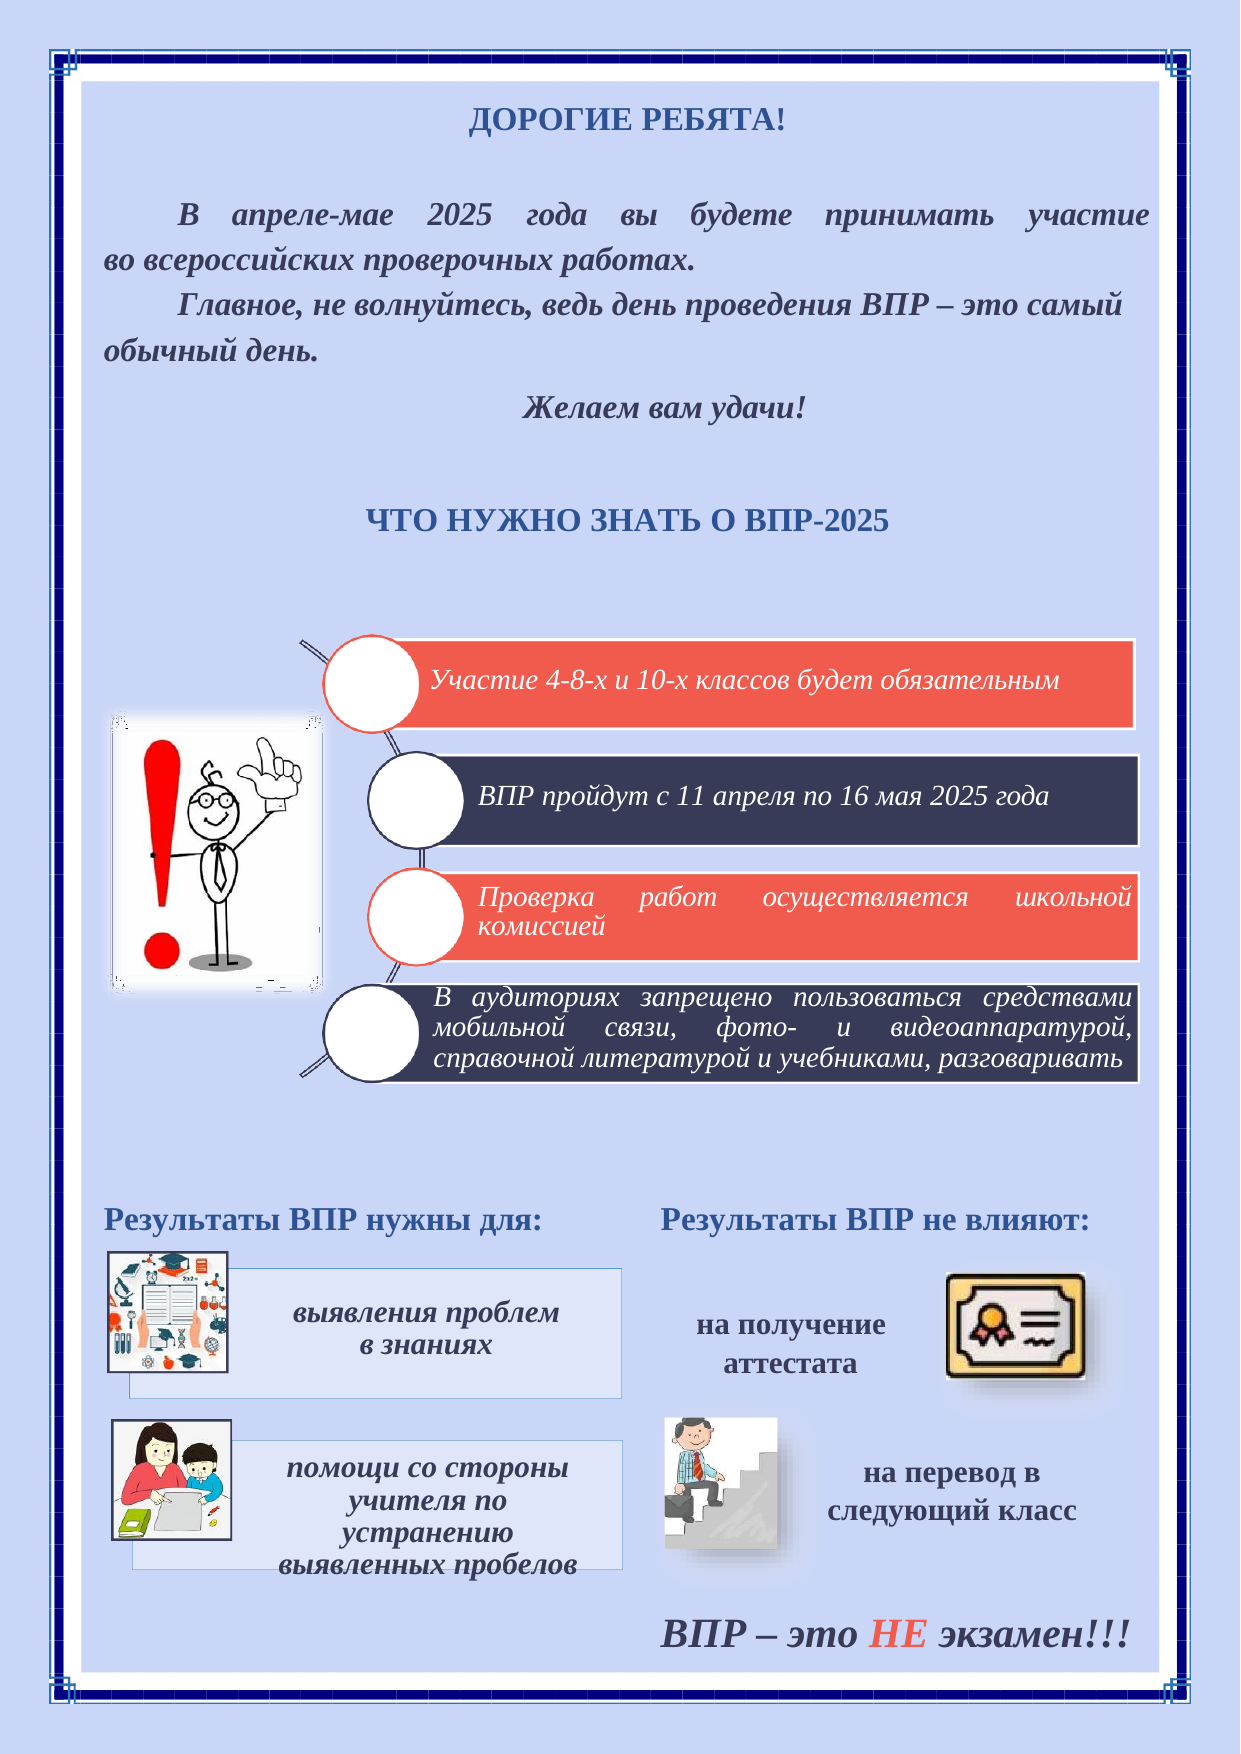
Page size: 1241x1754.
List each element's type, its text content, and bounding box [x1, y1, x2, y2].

text на получение аттестата [696, 1305, 1016, 1380]
text Желаем вам удачи! [523, 387, 1152, 426]
subtitle Результаты ВПР нужны для: Результаты ВПР не влияют: [103, 1199, 1152, 1237]
text помощи со стороны учителя по устранению выявленных пробелов [259, 1452, 596, 1582]
text ВПР – это НЕ экзамен!!! [660, 1608, 1152, 1656]
text Проверка работ осуществляется школьной комиссией [478, 883, 1133, 942]
subtitle ЧТО НУЖНО ЗНАТЬ О ВПР-2025 [104, 500, 1152, 538]
text ВПР пройдут с 11 апреля по 16 мая 2025 года [478, 778, 1152, 812]
text на перевод в следующий класс [827, 1453, 1152, 1528]
text Участие 4-8-х и 10-х классов будет обязательным [428, 662, 1152, 696]
text В аудиториях запрещено пользоваться средствами мобильной связи, фото- и видеоаппаратурой, справочной литературой и учебниками, разговаривать [433, 983, 1133, 1073]
text выявления проблем в знаниях [289, 1296, 563, 1361]
subtitle ДОРОГИЕ РЕБЯТА! [104, 99, 1151, 138]
text В апреле-мае 2025 года вы будете принимать участие во всероссийских проверочных работах. [103, 194, 1151, 278]
text Главное, не волнуйтесь, ведь день проведения ВПР – это самый обычный день. [103, 285, 1151, 368]
picture [0, 0, 1241, 1754]
